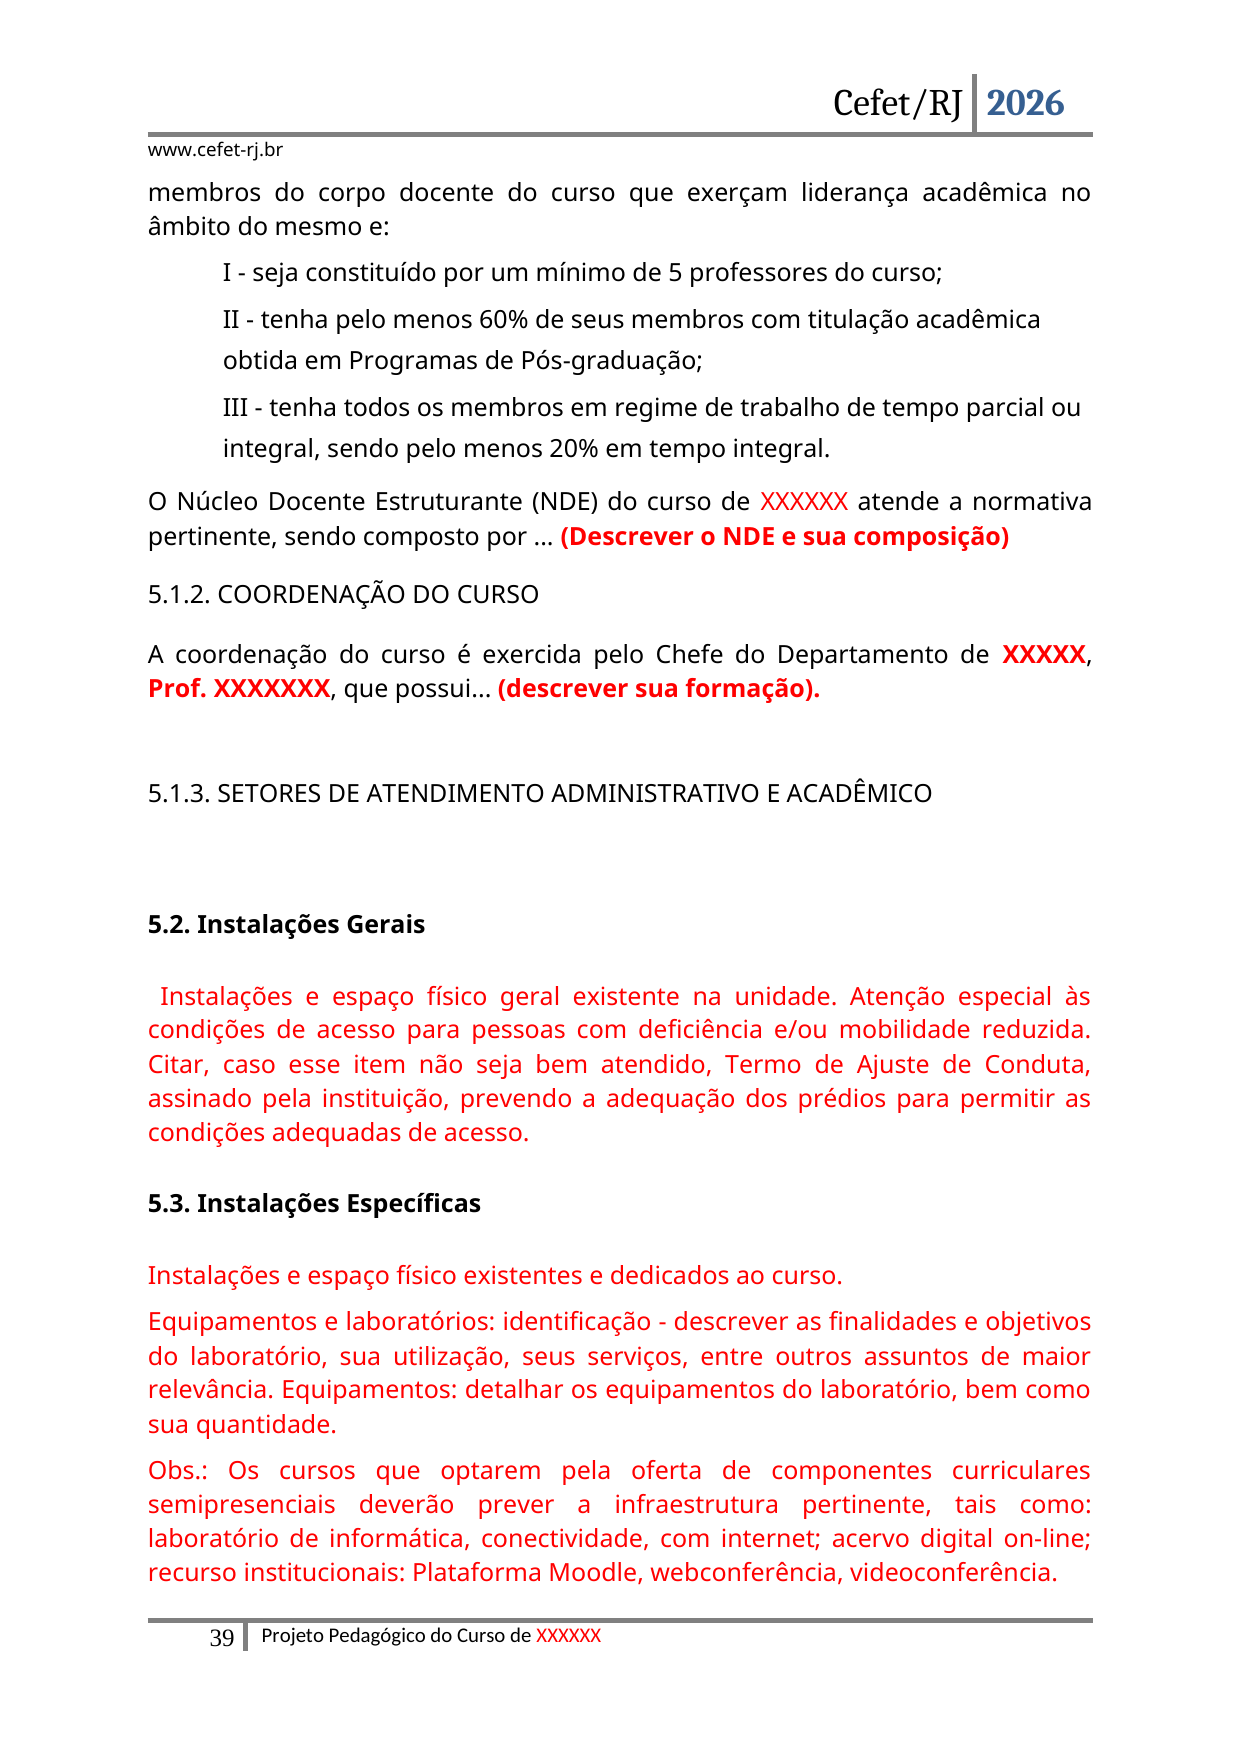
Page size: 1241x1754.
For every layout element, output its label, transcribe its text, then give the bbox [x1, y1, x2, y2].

list II - tenha pelo menos 60% de seus membros com titulação acadêmica obtida em Programas de Pós-graduação; [223, 302, 1092, 377]
list I - seja constituído por um mínimo de 5 professores do curso; [223, 255, 1092, 289]
list III - tenha todos os membros em regime de trabalho de tempo parcial ou integral, sendo pelo menos 20% em tempo integral. [223, 390, 1092, 465]
text Instalações e espaço físico existentes e dedicados ao curso. [148, 1257, 1092, 1292]
text A coordenação do curso é exercida pelo Chefe do Departamento de XXXXX, Prof. XXXXXXX, que possui... (descrever sua formação). [148, 636, 1092, 704]
text Instalações e espaço físico geral existente na unidade. Atenção especial às condições de acesso para pessoas com deficiência e/ou mobilidade reduzida. Citar, caso esse item não seja bem atendido, Termo de Ajuste de Conduta, assinado pela instituição, prevendo a adequação dos prédios para permitir as condições adequadas de acesso. [148, 978, 1092, 1148]
text Equipamentos e laboratórios: identificação - descrever as finalidades e objetivos do laboratório, sua utilização, seus serviços, entre outros assuntos de maior relevância. Equipamentos: detalhar os equipamentos do laboratório, bem como sua quantidade. [148, 1304, 1092, 1440]
text O Núcleo Docente Estruturante (NDE) do curso de XXXXXX atende a normativa pertinente, sendo composto por ... (Descrever o NDE e sua composição) [148, 484, 1092, 552]
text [148, 174, 1092, 242]
subtitle 5.1.2. Coordenação do Curso [148, 577, 1092, 611]
subtitle 5.1.3. Setores de atendimento administrativo e acadêmico [148, 776, 1092, 810]
subtitle 5.3. Instalações Específicas [148, 1186, 1092, 1220]
subtitle 5.2. Instalações Gerais [148, 907, 1092, 941]
text Obs.: Os cursos que optarem pela oferta de componentes curriculares semipresenciais deverão prever a infraestrutura pertinente, tais como: laboratório de informática, conectividade, com internet; acervo digital on-line; recurso institucionais: Plataforma Moodle, webconferência, videoconferência. [148, 1453, 1092, 1589]
